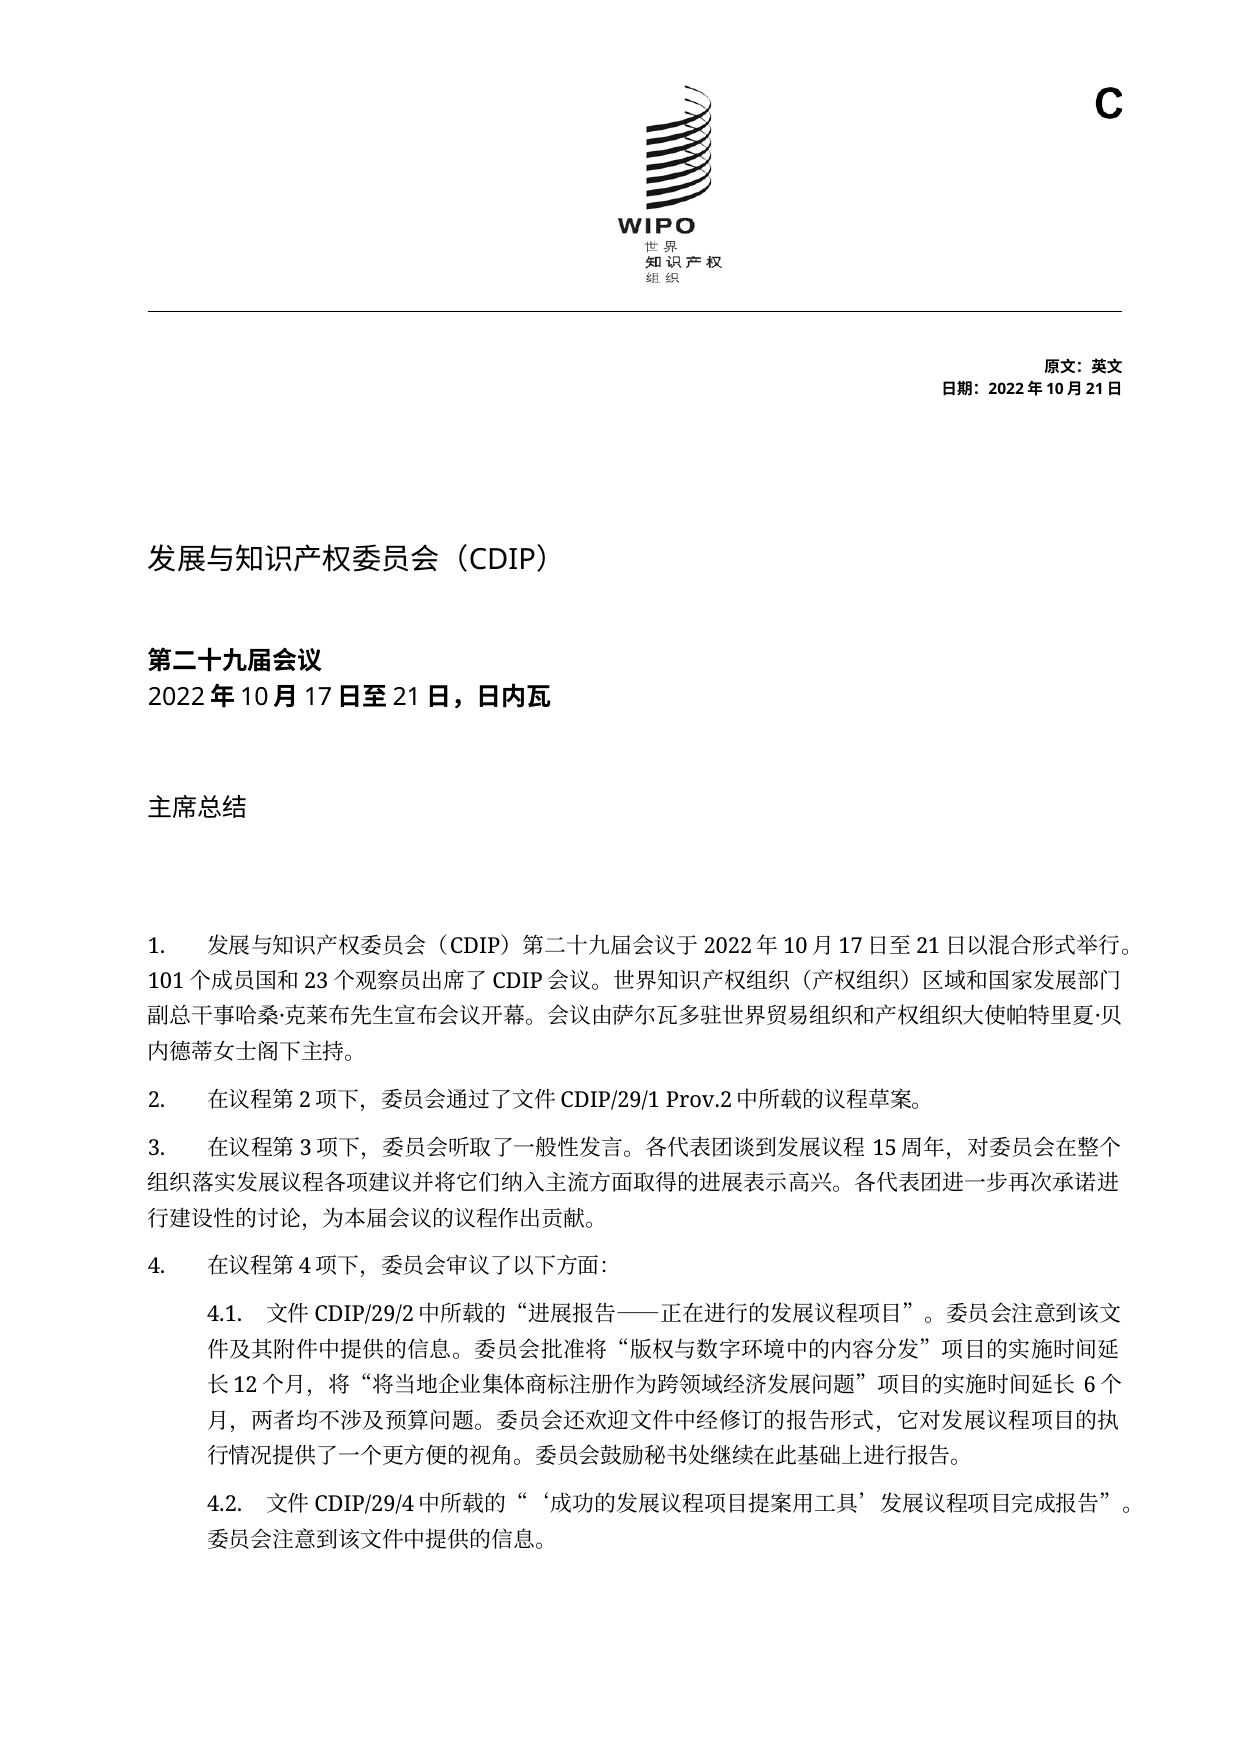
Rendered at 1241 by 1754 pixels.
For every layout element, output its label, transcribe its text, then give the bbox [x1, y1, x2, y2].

list 发展与知识产权委员会（CDIP）第二十九届会议于2022年10月17日至21日以混合形式举行。101个成员国和23个观察员出席了CDIP会议。世界知识产权组织（产权组织）区域和国家发展部门副总干事哈桑·克莱布先生宣布会议开幕。会议由萨尔瓦多驻世界贸易组织和产权组织大使帕特里夏·贝内德蒂女士阁下主持。 [148, 924, 1122, 1066]
list 文件CDIP/29/2中所载的“进展报告——正在进行的发展议程项目”。委员会注意到该文件及其附件中提供的信息。委员会批准将“版权与数字环境中的内容分发”项目的实施时间延长12个月，将“将当地企业集体商标注册作为跨领域经济发展问题”项目的实施时间延长6个月，两者均不涉及预算问题。委员会还欢迎文件中经修订的报告形式，它对发展议程项目的执行情况提供了一个更方便的视角。委员会鼓励秘书处继续在此基础上进行报告。 [207, 1293, 1122, 1470]
text 原文：英文 [148, 354, 1122, 376]
text 主席总结 [148, 788, 1122, 824]
list 文件CDIP/29/4中所载的“‘成功的发展议程项目提案用工具’发展议程项目完成报告”。委员会注意到该文件中提供的信息。 [207, 1482, 1122, 1553]
list 在议程第4项下，委员会审议了以下方面： [148, 1245, 1122, 1280]
list 在议程第2项下，委员会通过了文件CDIP/29/1 Prov.2中所载的议程草案。 [148, 1078, 1122, 1114]
text 日期：2022年10月21日 [148, 376, 1122, 399]
list 在议程第3项下，委员会听取了一般性发言。各代表团谈到发展议程15周年，对委员会在整个组织落实发展议程各项建议并将它们纳入主流方面取得的进展表示高兴。各代表团进一步再次承诺进行建设性的讨论，为本届会议的议程作出贡献。 [148, 1126, 1122, 1232]
picture [613, 79, 1123, 299]
text 发展与知识产权委员会（CDIP） [148, 535, 1122, 578]
text 第二十九届会议 2022年10月17日至21日，日内瓦 [148, 640, 1122, 713]
